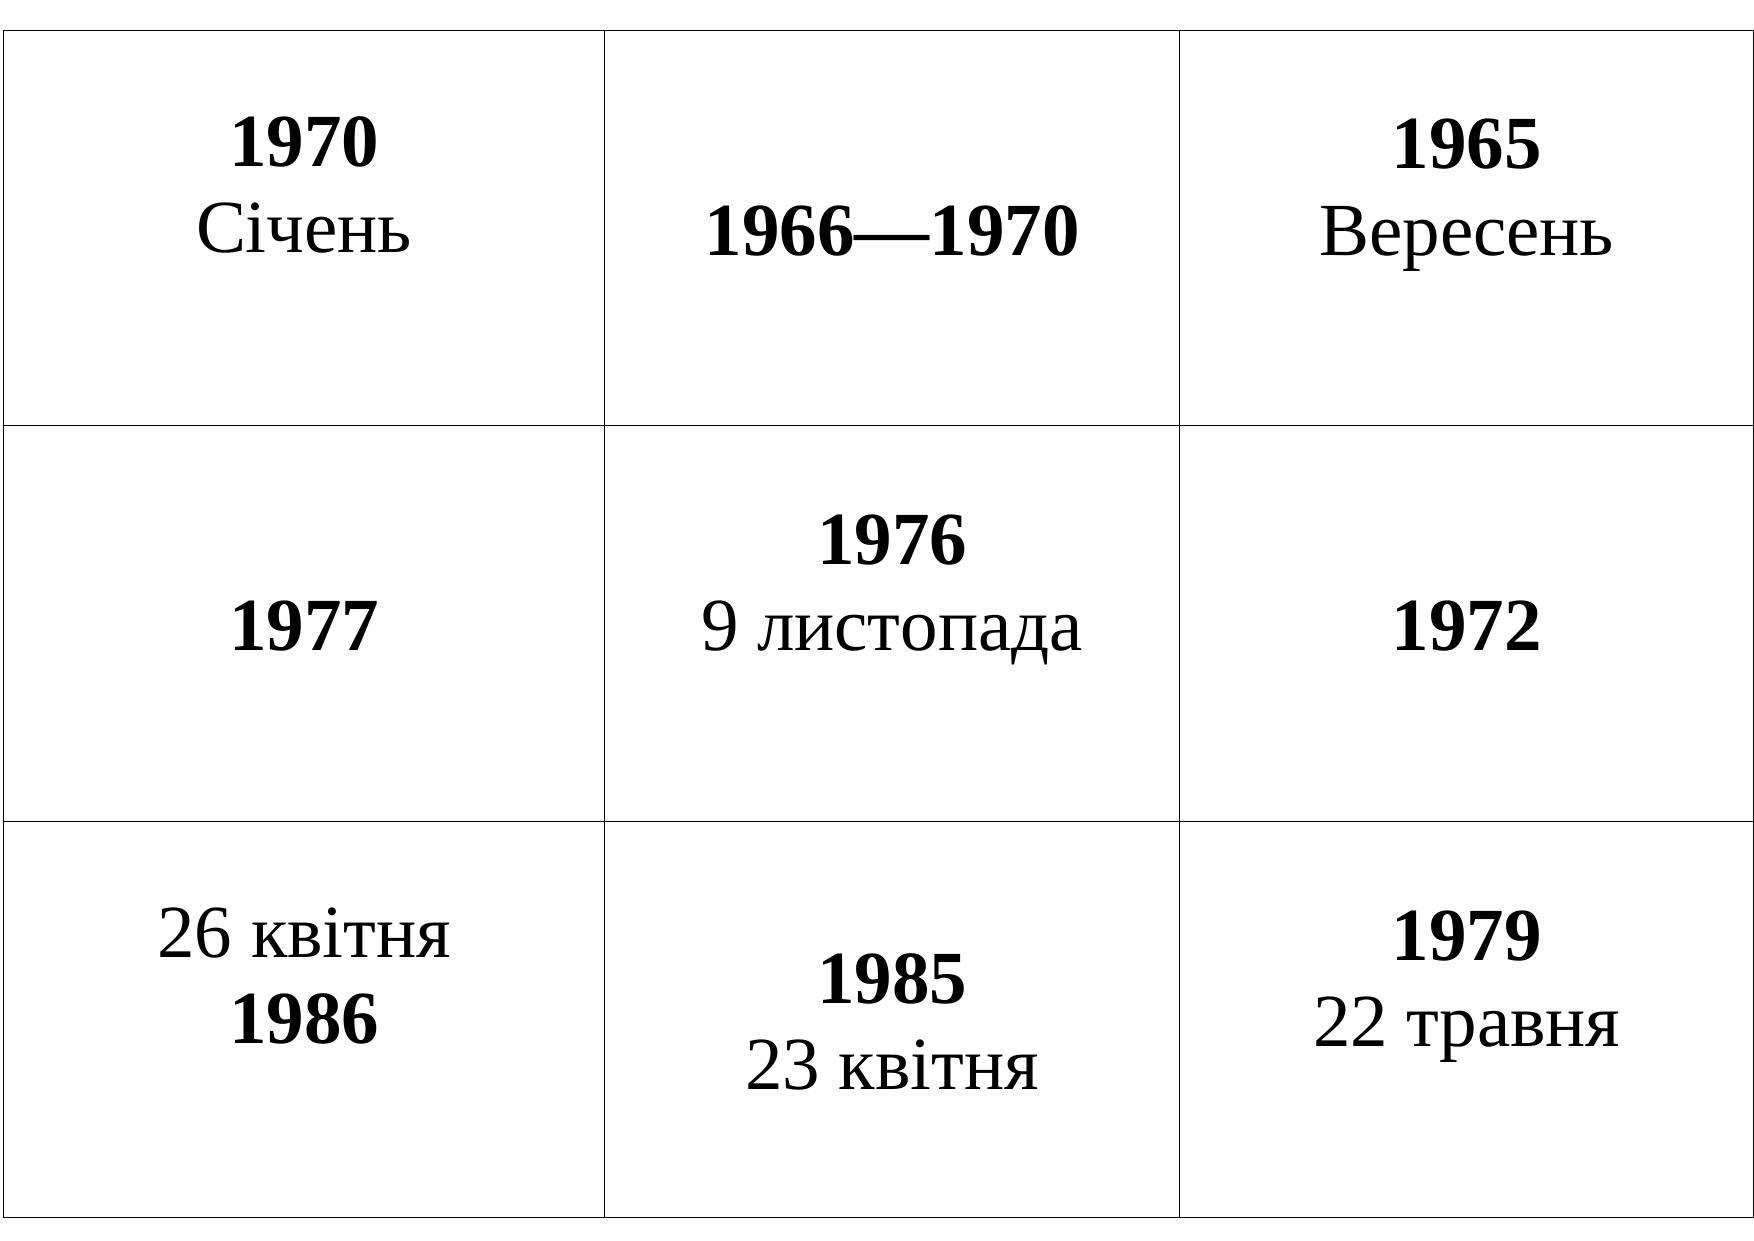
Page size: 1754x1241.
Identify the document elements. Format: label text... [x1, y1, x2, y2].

table_cell 1976 9 листопада [605, 426, 1179, 821]
table_cell 1977 [4, 426, 604, 821]
table_cell 1972 [1180, 426, 1753, 821]
table_cell 1979 22 травня [1180, 822, 1753, 1217]
table_cell 26 квітня 1986 [4, 822, 604, 1217]
table_cell 1985 23 квітня [605, 822, 1179, 1217]
table_cell 1965 Вересень [1180, 31, 1753, 425]
table_cell 1970 Січень [4, 31, 604, 425]
table_cell 1966—1970 [605, 31, 1179, 425]
